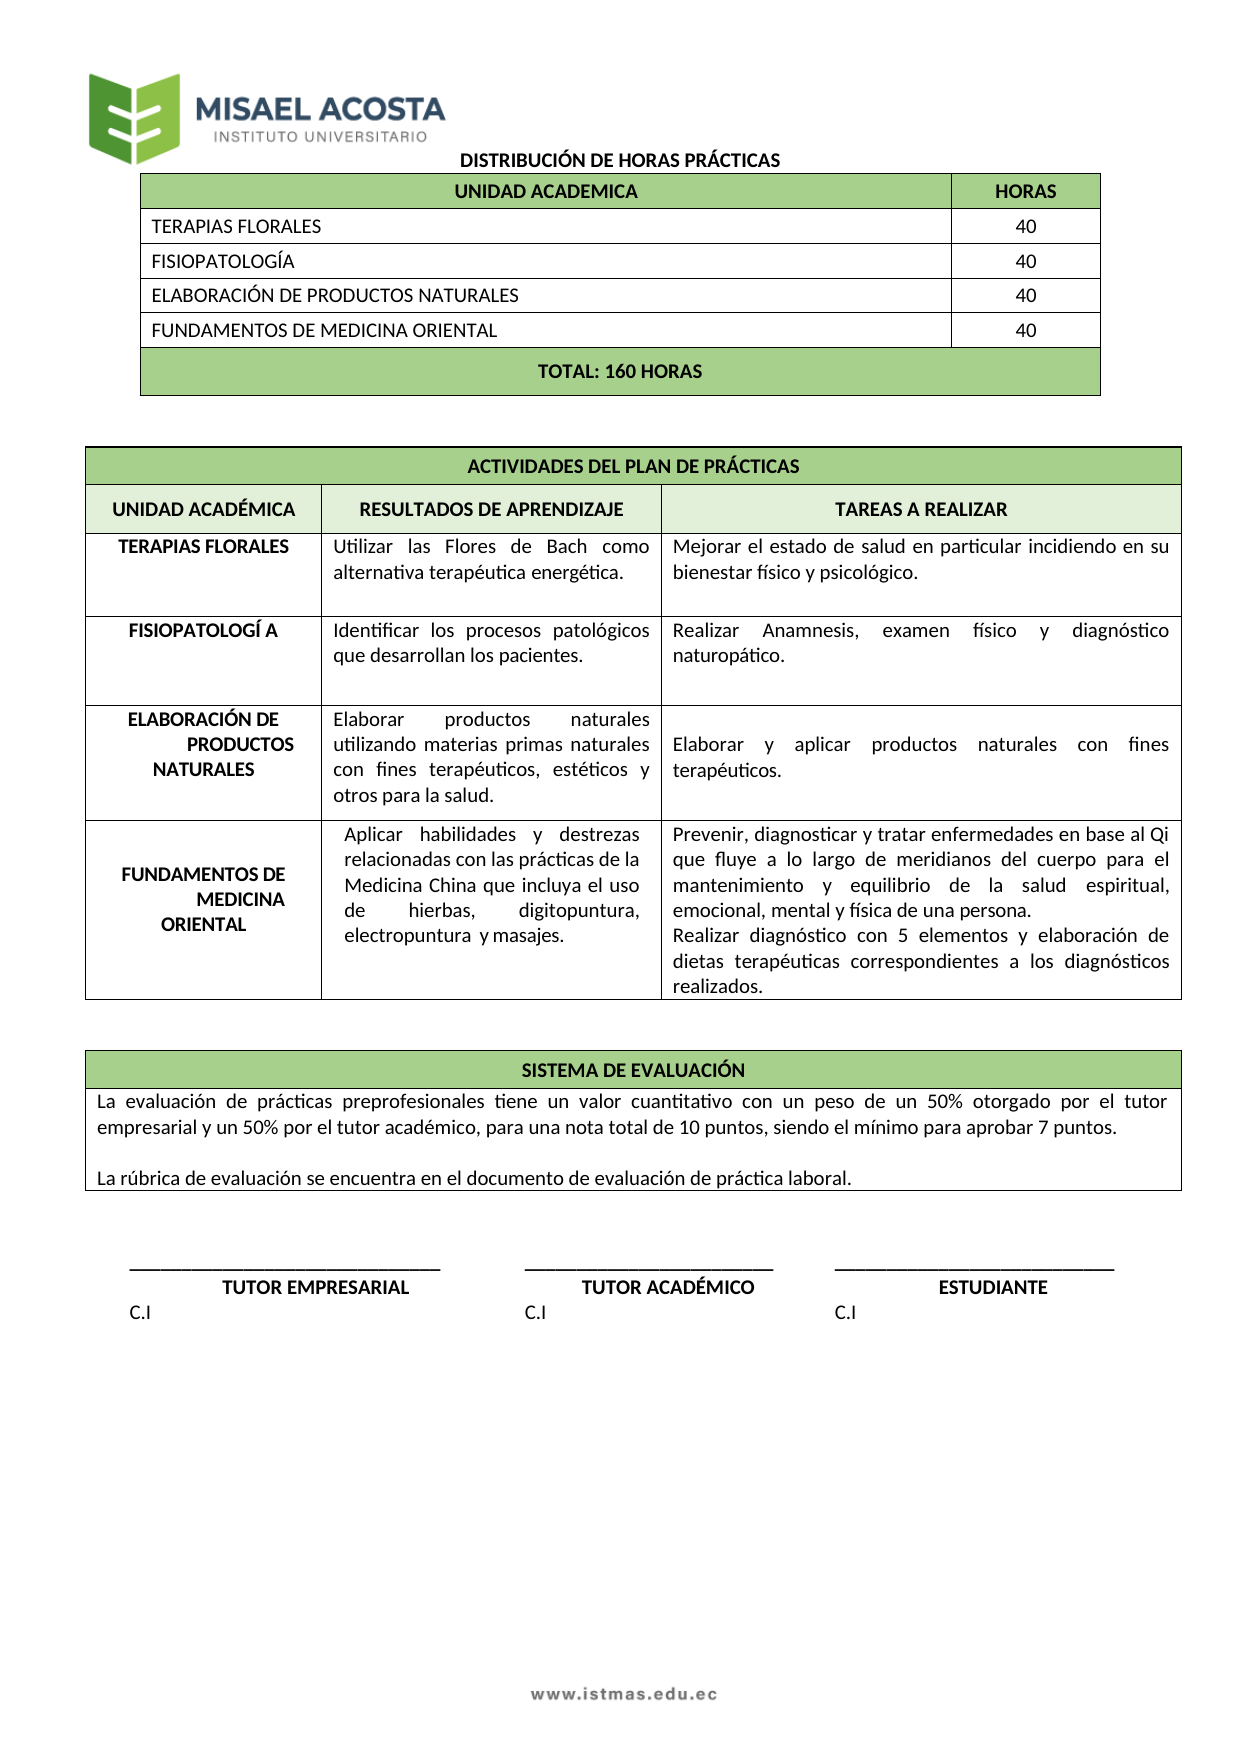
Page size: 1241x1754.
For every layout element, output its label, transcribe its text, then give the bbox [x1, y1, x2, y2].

table_cell TERAPIAS FLORALES [141, 209, 951, 243]
table_cell FUNDAMENTOS DE MEDICINA ORIENTAL [141, 313, 951, 347]
table_cell FISIOPATOLOGÍA [141, 244, 951, 277]
table_cell Mejorar el estado de salud en particular incidiendo en su bienestar físico y psicológico. [662, 534, 1181, 616]
table_header ACTIVIDADES DEL PLAN DE PRÁCTICAS [86, 448, 1181, 484]
table_header ___________________________ [823, 1249, 1163, 1274]
picture [0, 0, 1241, 1754]
table_cell ESTUDIANTE [823, 1274, 1163, 1299]
table_cell Aplicar habilidades y destrezas relacionadas con las prácticas de la Medicina China que incluya el uso de hierbas, digitopuntura, electropuntura y masajes. [322, 821, 661, 999]
table_header UNIDAD ACADEMICA [141, 174, 951, 208]
table_header ______________________________ [118, 1249, 513, 1274]
table_cell TUTOR ACADÉMICO [513, 1274, 823, 1299]
table_cell TUTOR EMPRESARIAL [118, 1274, 513, 1299]
table_cell 40 [952, 209, 1100, 243]
table_cell 40 [952, 279, 1100, 312]
table_cell C.I [823, 1299, 1163, 1325]
table_cell TERAPIAS FLORALES [86, 534, 321, 616]
table_cell TOTAL: 160 HORAS [141, 348, 1100, 395]
table_cell Elaborar y aplicar productos naturales con fines terapéuticos. [662, 706, 1181, 820]
text DISTRIBUCIÓN DE HORAS PRÁCTICAS [118, 148, 1122, 173]
table_cell Elaborar productos naturales utilizando materias primas naturales con fines terapéuticos, estéticos y otros para la salud. [322, 706, 661, 820]
table_cell C.I [513, 1299, 823, 1325]
table_header SISTEMA DE EVALUACIÓN [86, 1051, 1181, 1088]
table_cell Utilizar las Flores de Bach como alternativa terapéutica energética. [322, 534, 661, 616]
table_cell 40 [952, 313, 1100, 347]
table_cell Prevenir, diagnosticar y tratar enfermedades en base al Qi que fluye a lo largo de meridianos del cuerpo para el mantenimiento y equilibrio de la salud espiritual, emocional, mental y física de una persona. Realizar diagnóstico con 5 elementos y elaboración de dietas terapéuticas correspondientes a los diagnósticos realizados. [662, 821, 1181, 999]
table_cell FUNDAMENTOS DE MEDICINA ORIENTAL [86, 821, 321, 999]
table_cell 40 [952, 244, 1100, 277]
table_header ________________________ [513, 1249, 823, 1274]
table_cell ELABORACIÓN DE PRODUCTOS NATURALES [86, 706, 321, 820]
table_header HORAS [952, 174, 1100, 208]
table_cell C.I [118, 1299, 513, 1325]
table_cell Identificar los procesos patológicos que desarrollan los pacientes. [322, 617, 661, 705]
table_cell ELABORACIÓN DE PRODUCTOS NATURALES [141, 279, 951, 312]
table_cell Realizar Anamnesis, examen físico y diagnóstico naturopático. [662, 617, 1181, 705]
table_cell UNIDAD ACADÉMICA [86, 485, 321, 533]
table_cell TAREAS A REALIZAR [662, 485, 1181, 533]
table_cell La evaluación de prácticas preprofesionales tiene un valor cuantitativo con un peso de un 50% otorgado por el tutor empresarial y un 50% por el tutor académico, para una nota total de 10 puntos, siendo el mínimo para aprobar 7 puntos. La rúbrica de evaluación se encuentra en el documento de evaluación de práctica laboral. [86, 1089, 1181, 1190]
table_cell RESULTADOS DE APRENDIZAJE [322, 485, 661, 533]
table_cell FISIOPATOLOGÍ A [86, 617, 321, 705]
